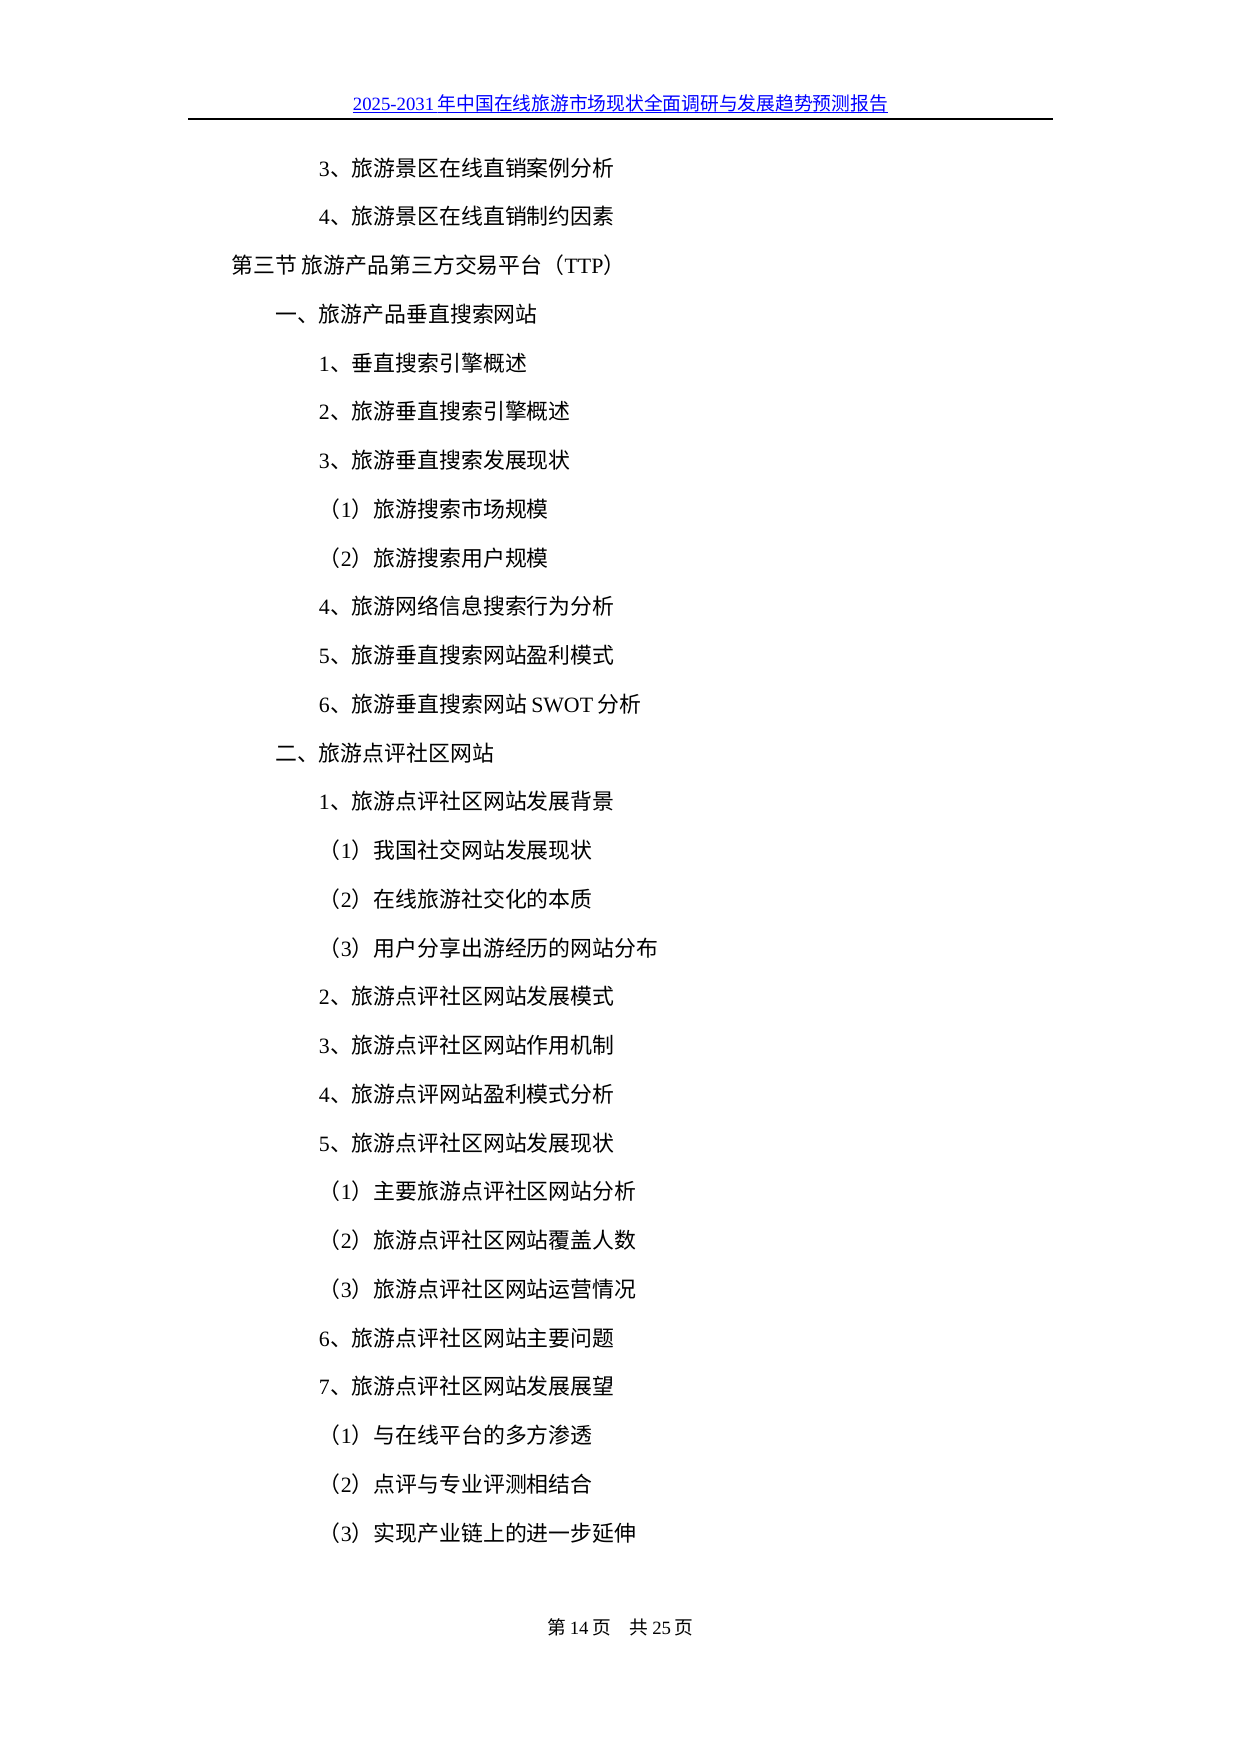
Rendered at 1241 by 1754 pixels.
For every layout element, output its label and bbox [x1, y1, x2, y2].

text [187, 150, 1053, 1548]
